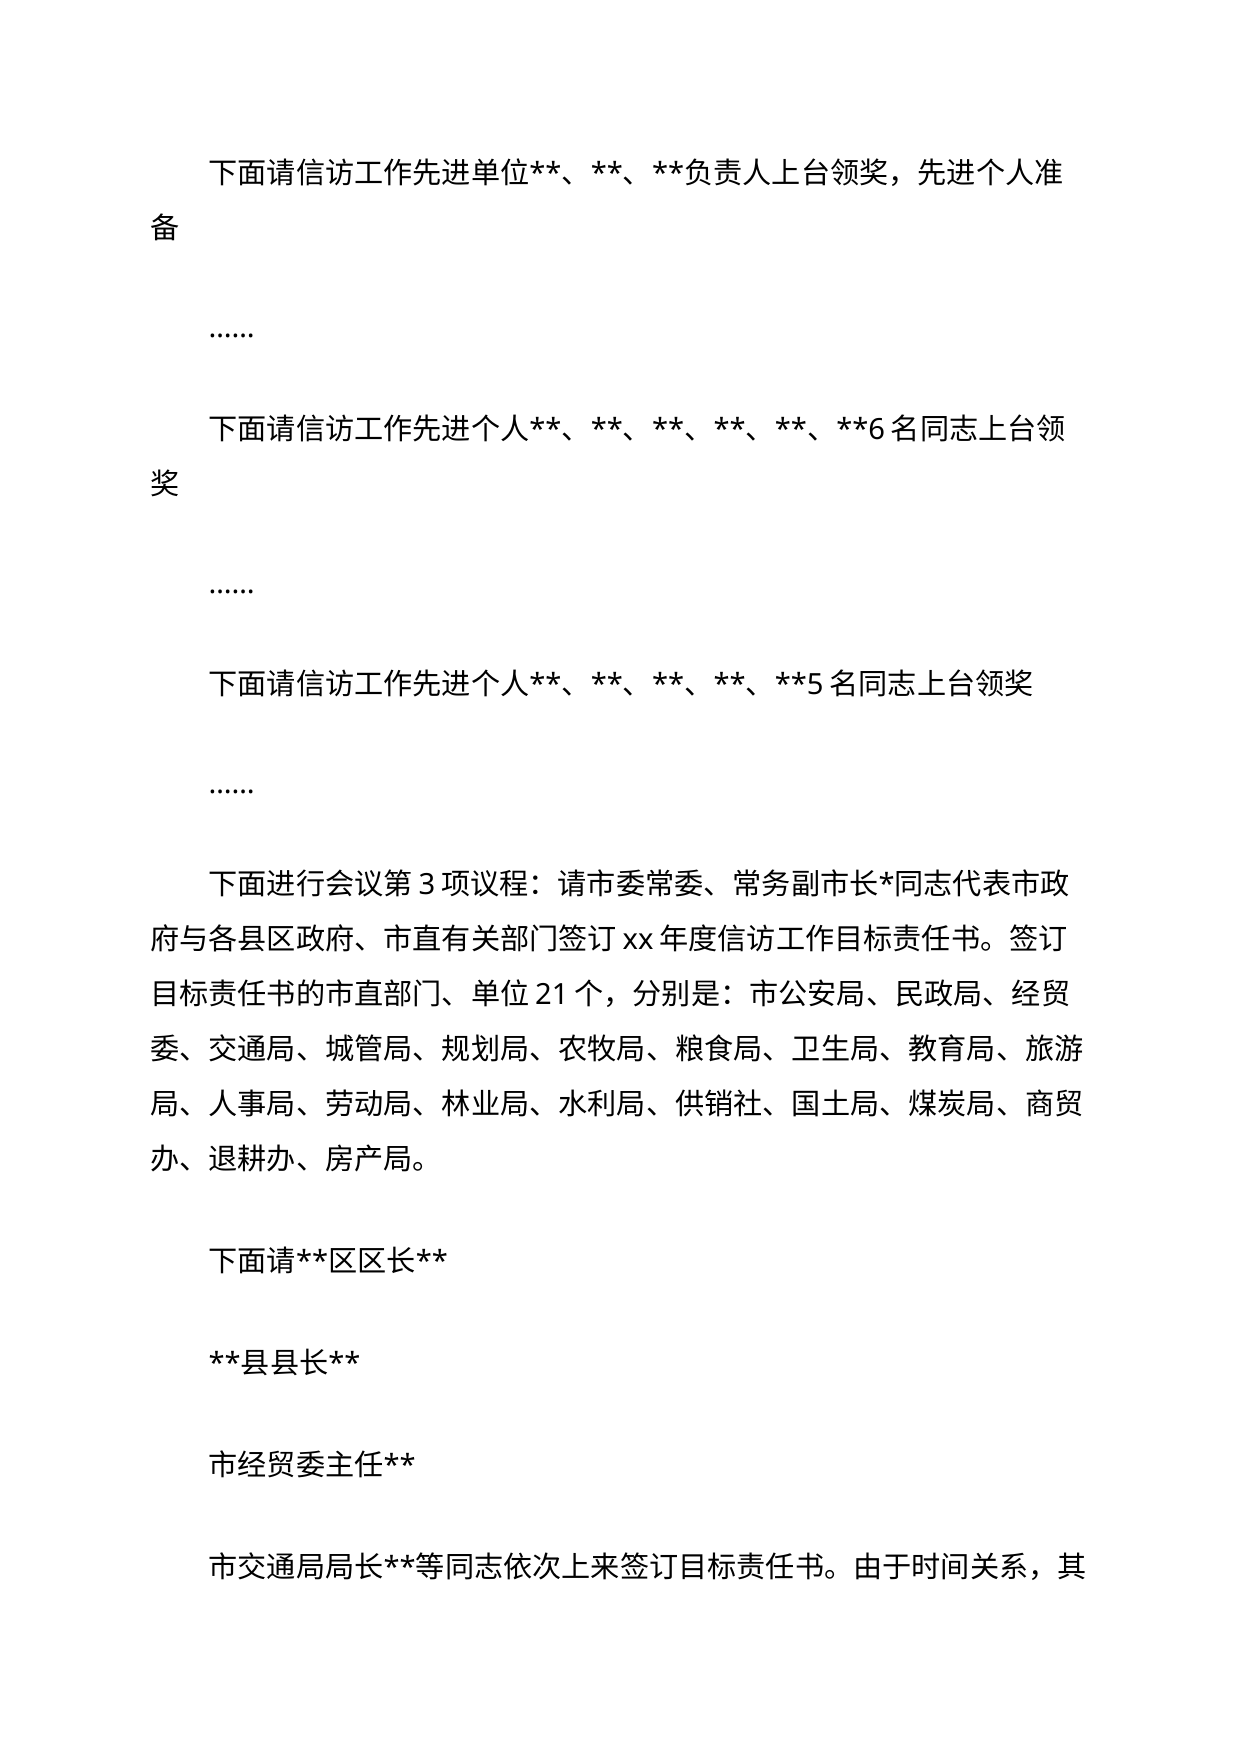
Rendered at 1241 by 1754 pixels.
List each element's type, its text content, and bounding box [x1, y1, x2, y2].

text …… [150, 562, 1090, 602]
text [150, 1543, 1090, 1586]
text 下面请信访工作先进个人**、**、**、**、**、**6名同志上台领奖 [150, 405, 1090, 502]
text …… [150, 307, 1090, 346]
text 下面请**区区长** [150, 1237, 1090, 1280]
text 下面请信访工作先进单位**、**、**负责人上台领奖，先进个人准备 [150, 150, 1090, 247]
text 市经贸委主任** [150, 1441, 1090, 1484]
text **县县长** [150, 1339, 1090, 1382]
text …… [150, 762, 1090, 802]
text 下面请信访工作先进个人**、**、**、**、**5名同志上台领奖 [150, 660, 1090, 703]
text 下面进行会议第3项议程：请市委常委、常务副市长*同志代表市政府与各县区政府、市直有关部门签订xx年度信访工作目标责任书。签订目标责任书的市直部门、单位21个，分别是：市公安局、民政局、经贸委、交通局、城管局、规划局、农牧局、粮食局、卫生局、教育局、旅游局、人事局、劳动局、林业局、水利局、供销社、国土局、煤炭局、商贸办、退耕办、房产局。 [150, 861, 1090, 1178]
